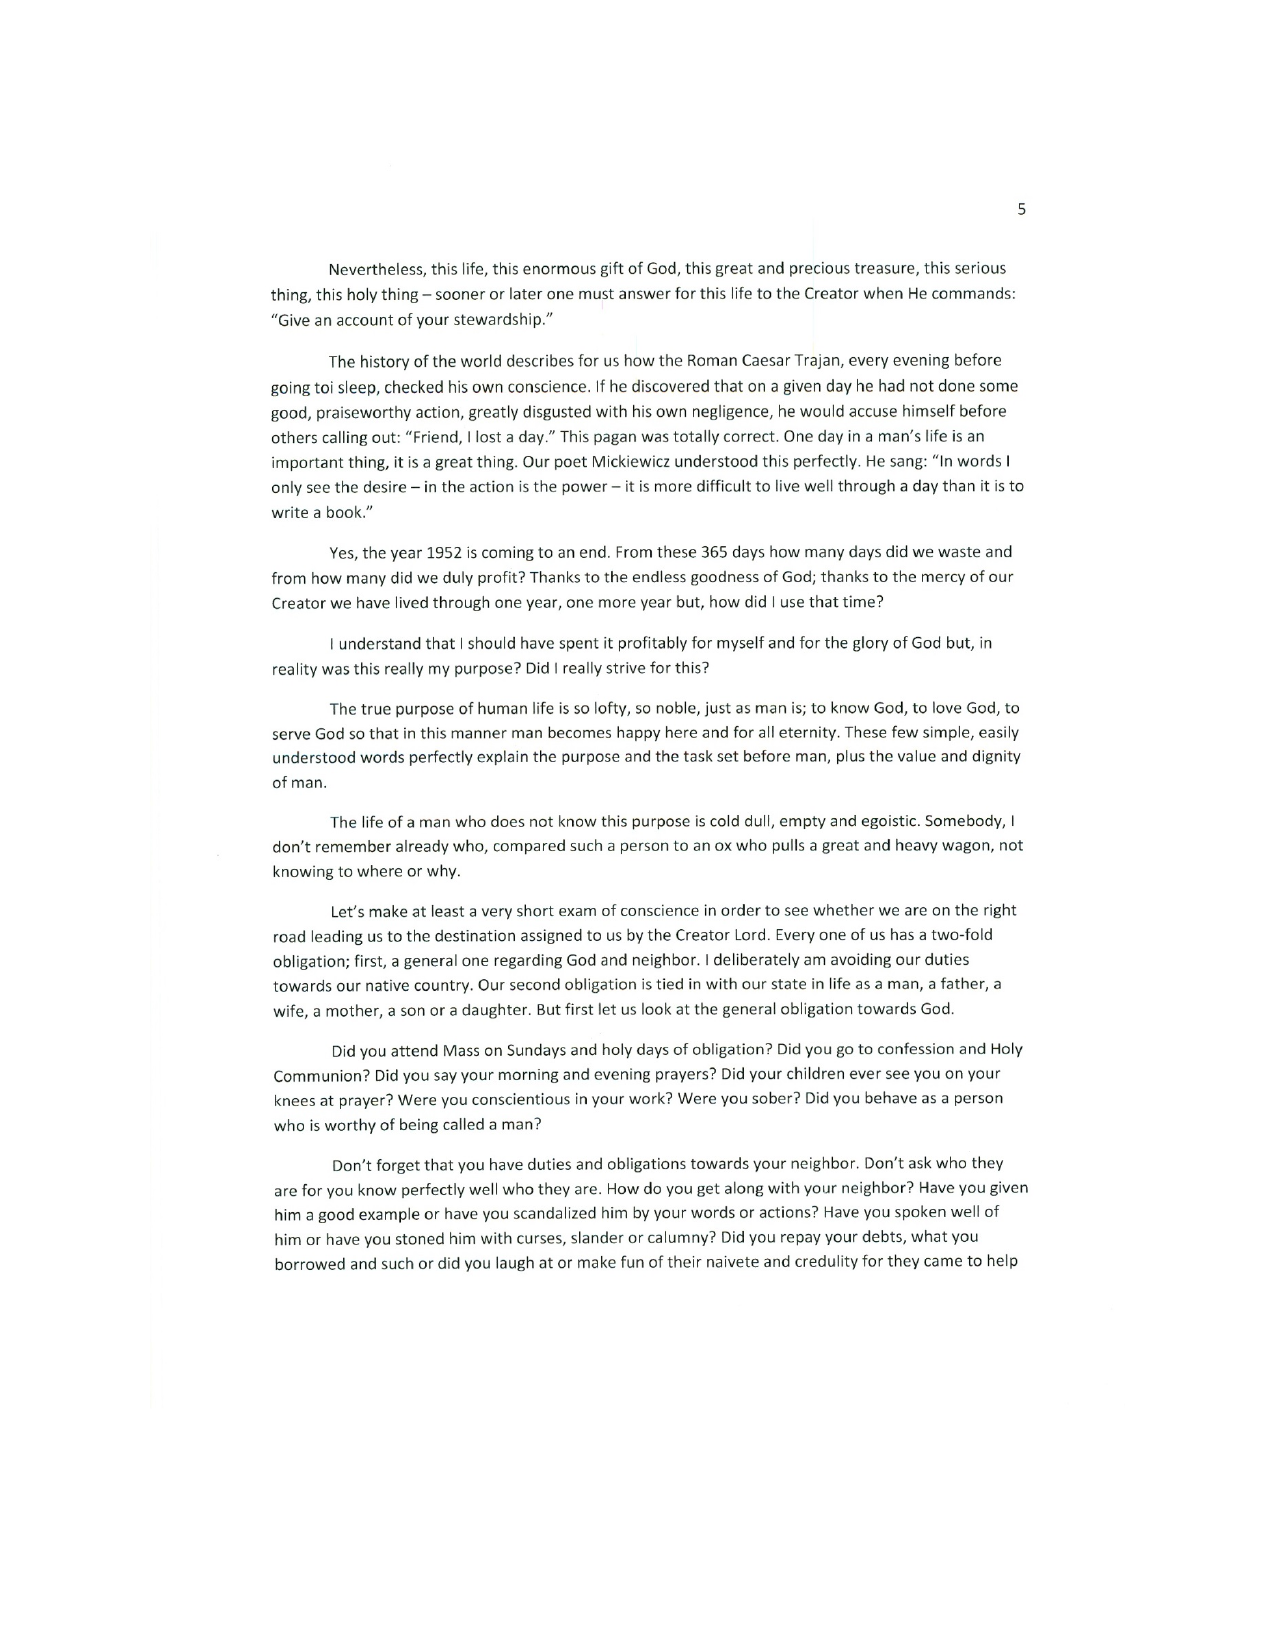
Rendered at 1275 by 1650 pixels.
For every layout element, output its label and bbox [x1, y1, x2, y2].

picture [150, 150, 1125, 1409]
